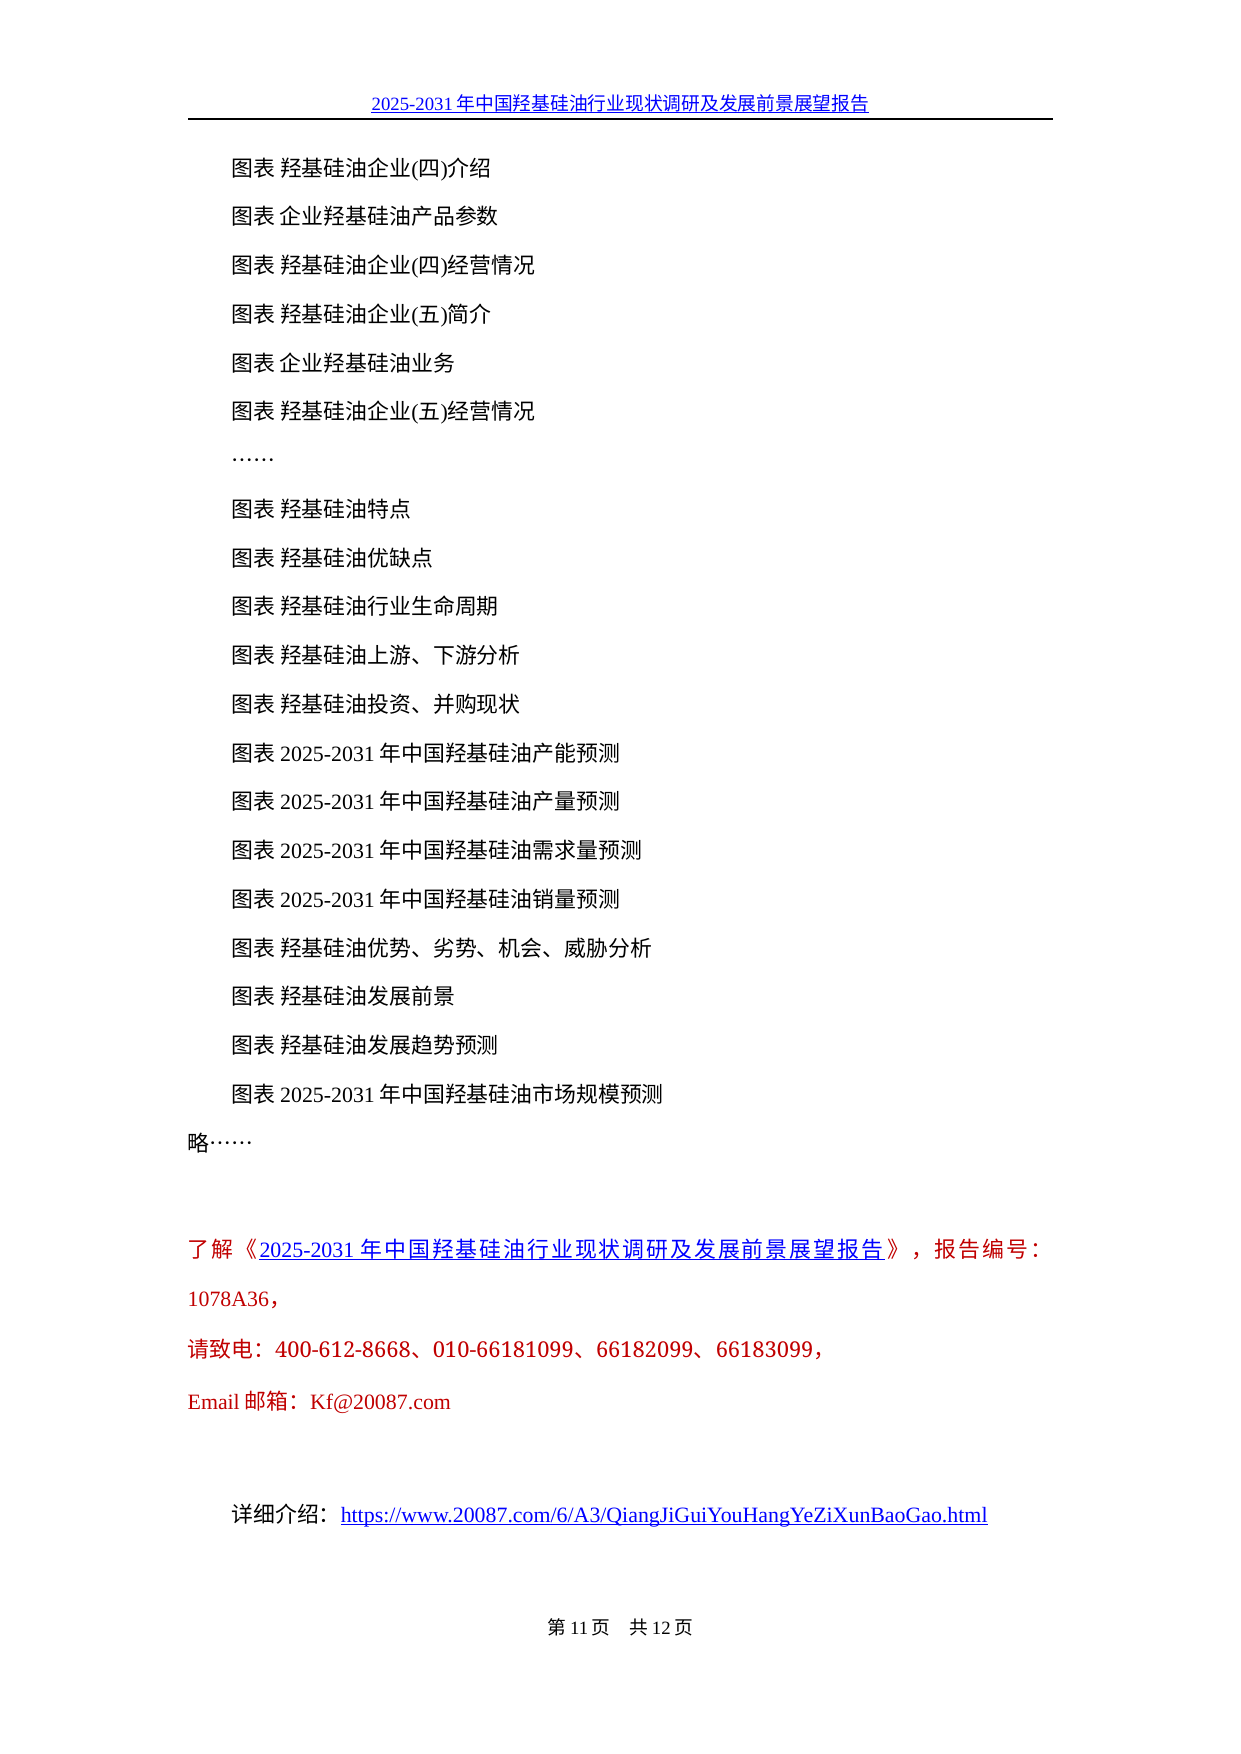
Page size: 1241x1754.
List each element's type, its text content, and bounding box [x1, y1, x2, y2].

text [187, 150, 1053, 1158]
text Email邮箱：Kf@20087.com [187, 1383, 1053, 1416]
text 详细介绍：https://www.20087.com/6/A3/QiangJiGuiYouHangYeZiXunBaoGao.html [187, 1496, 1053, 1529]
text 请致电：400-612-8668、010-66181099、66182099、66183099， [187, 1332, 1053, 1364]
text 了解《2025-2031年中国羟基硅油行业现状调研及发展前景展望报告》，报告编号：1078A36， [187, 1232, 1053, 1313]
